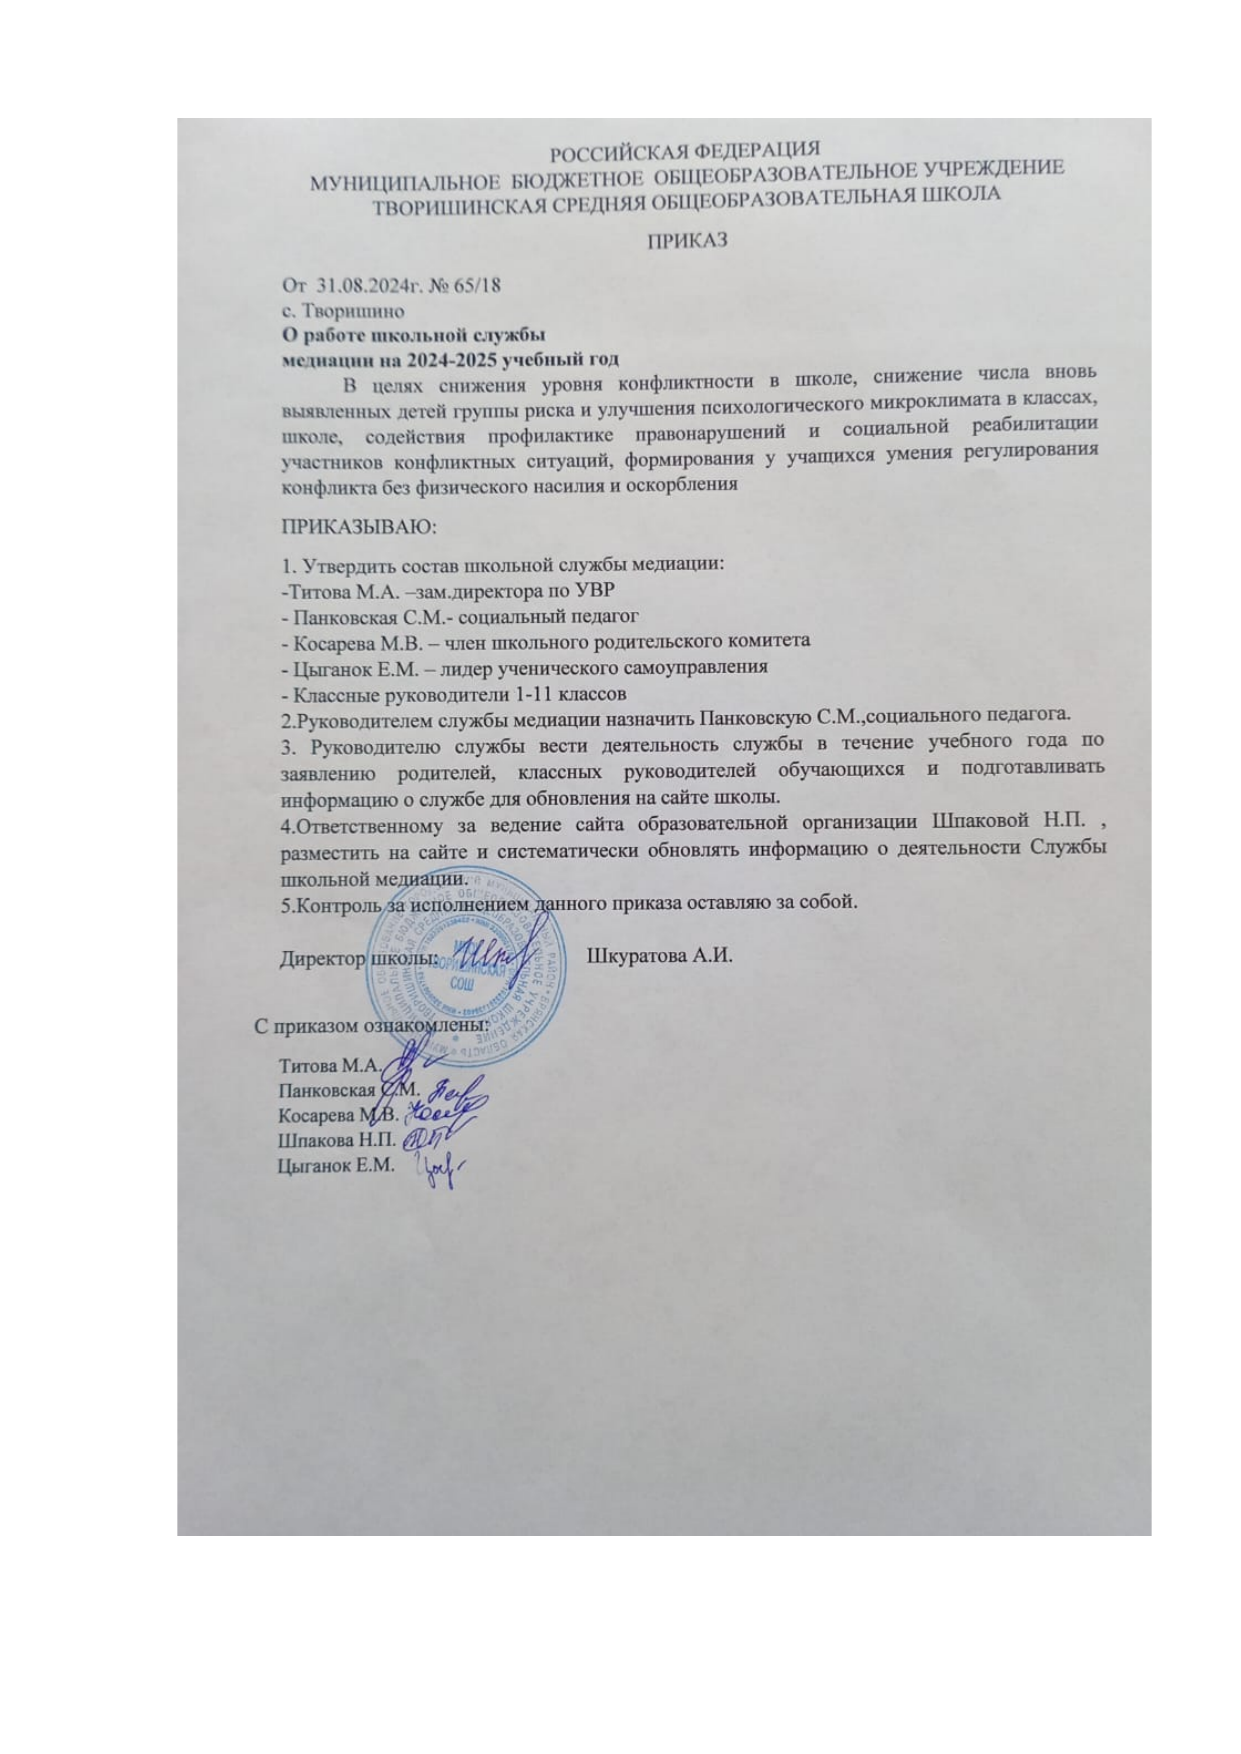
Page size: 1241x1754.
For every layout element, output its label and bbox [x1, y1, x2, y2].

picture [177, 118, 1152, 1536]
